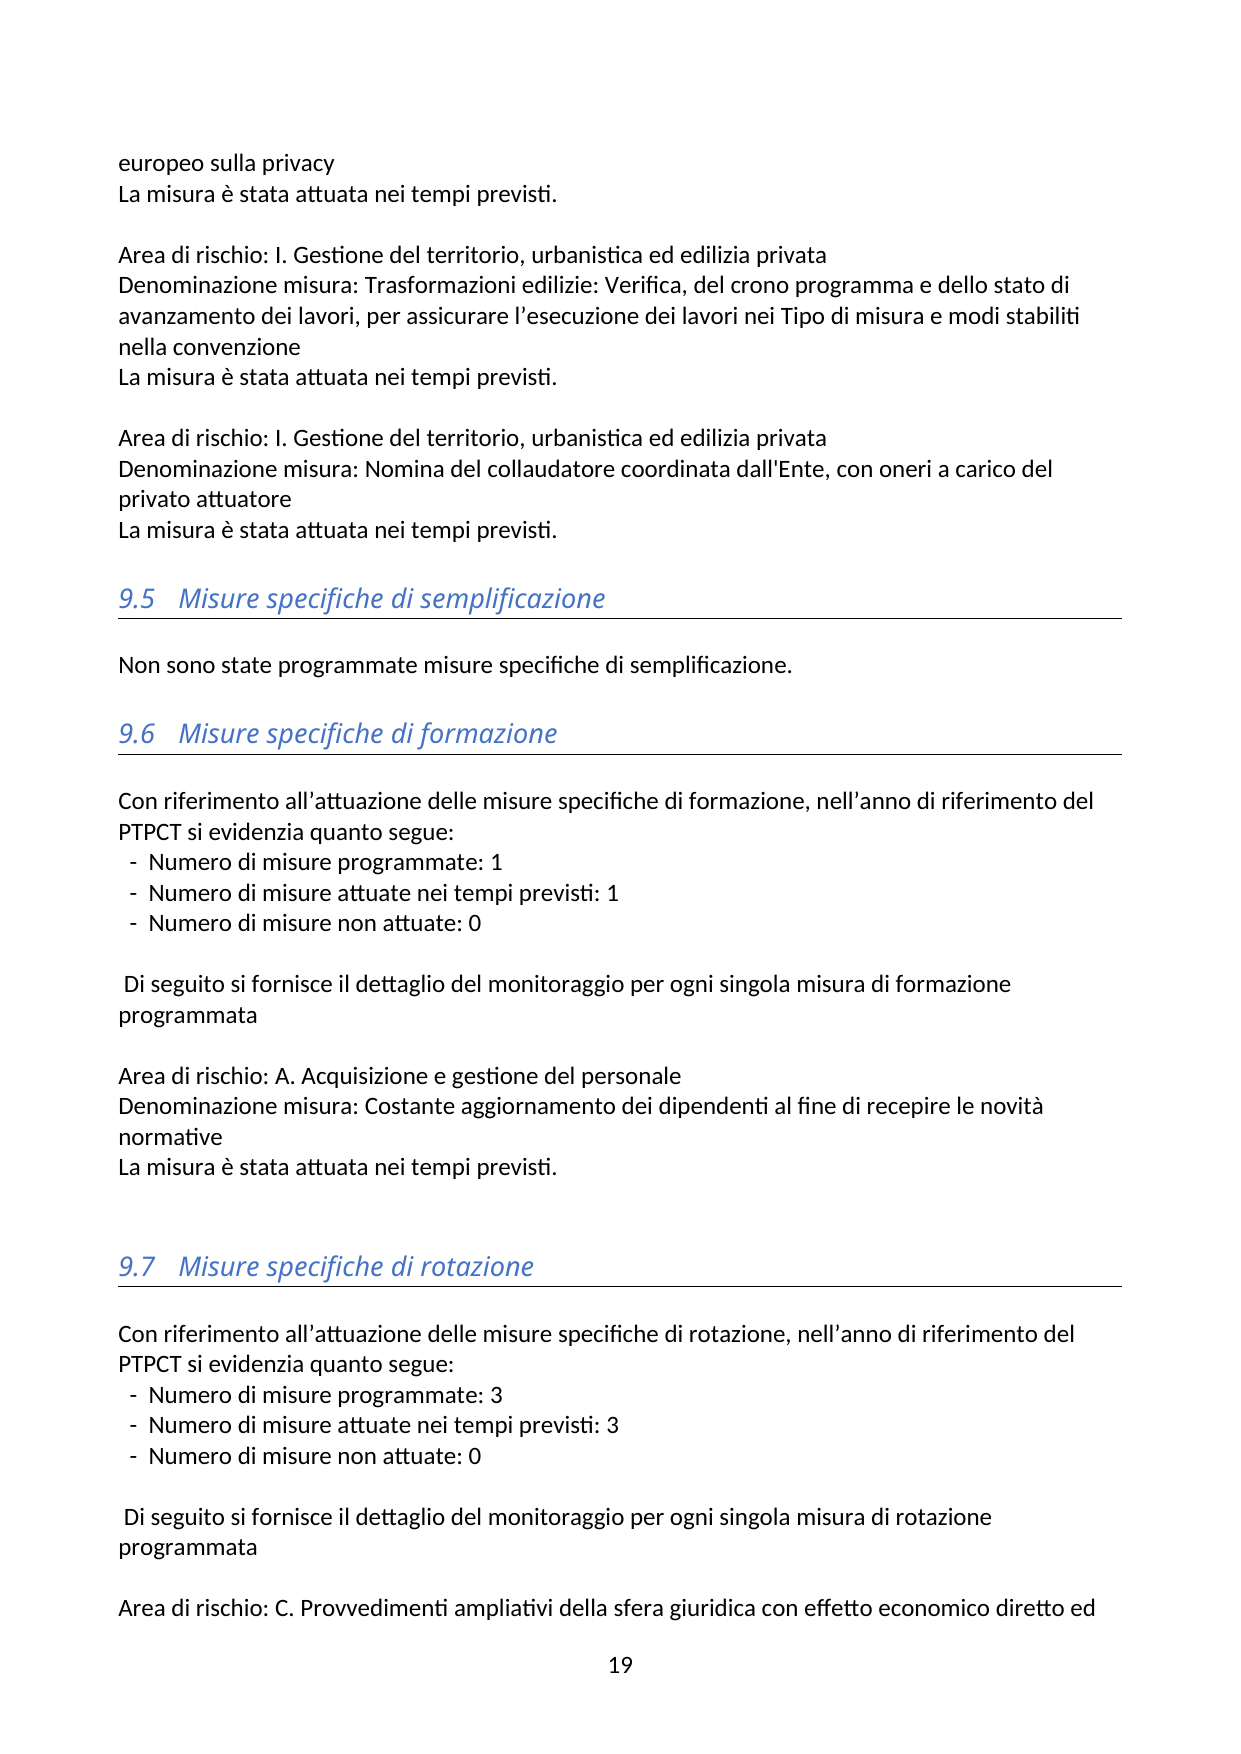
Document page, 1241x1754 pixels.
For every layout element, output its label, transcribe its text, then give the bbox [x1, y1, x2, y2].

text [118, 148, 1122, 544]
subtitle Misure specifiche di formazione [118, 715, 1122, 754]
subtitle Misure specifiche di semplificazione [118, 579, 1122, 618]
text Con riferimento all’attuazione delle misure specifiche di formazione, nell’anno di riferimento del PTPCT si evidenzia quanto segue: - Numero di misure programmate: 1 - Numero di misure attuate nei tempi previsti: 1 - Numero di misure non attuate: 0 Di seguito si fornisce il dettaglio del monitoraggio per ogni singola misura di formazione programmata Area di rischio: A. Acquisizione e gestione del personale Denominazione misura: Costante aggiornamento dei dipendenti al fine di recepire le novità normative La misura è stata attuata nei tempi previsti. [118, 785, 1122, 1182]
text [118, 1318, 1122, 1623]
text Non sono state programmate misure specifiche di semplificazione. [118, 649, 1122, 680]
subtitle Misure specifiche di rotazione [118, 1247, 1122, 1286]
